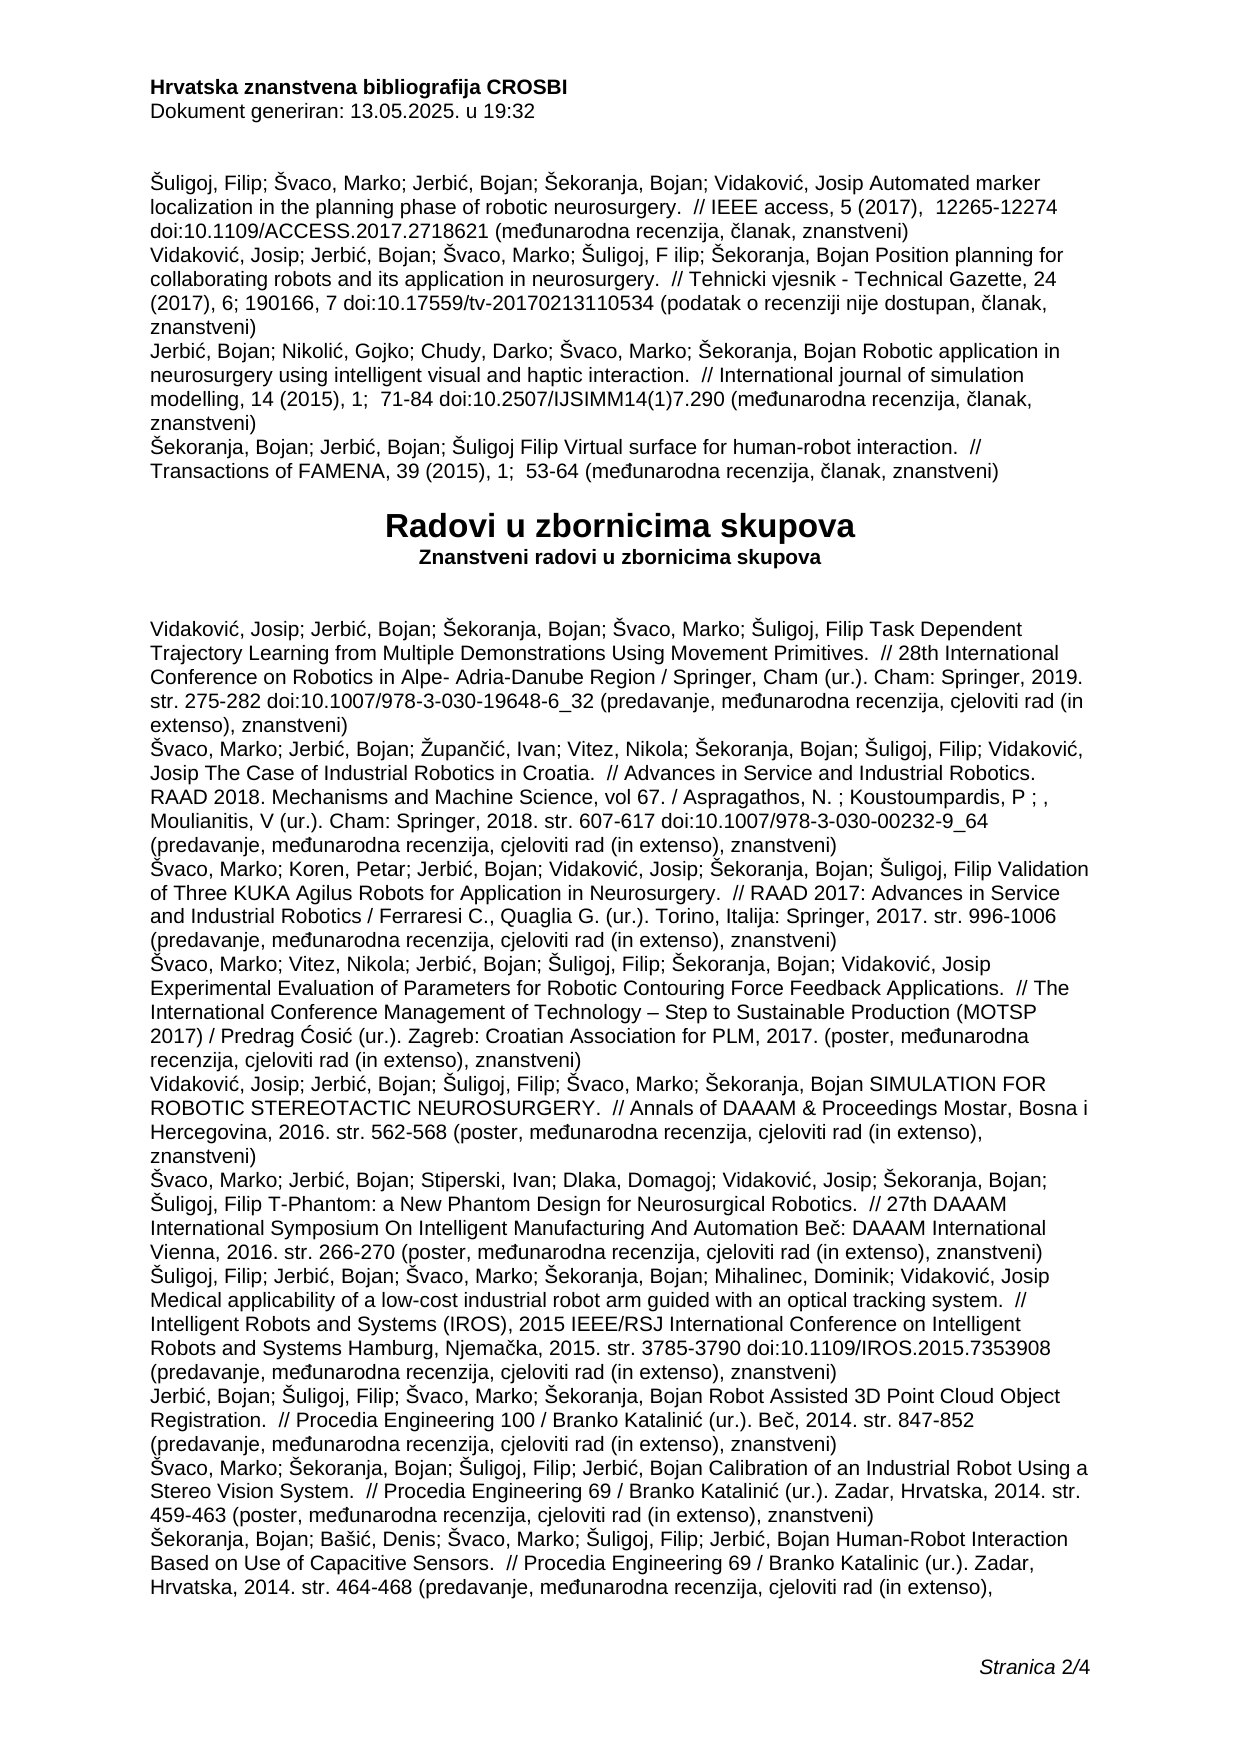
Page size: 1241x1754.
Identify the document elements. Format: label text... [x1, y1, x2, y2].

text Jerbić, Bojan; Nikolić, Gojko; Chudy, Darko; Švaco, Marko; Šekoranja, Bojan [150, 339, 1090, 434]
subtitle Radovi u zbornicima skupova [150, 506, 1090, 545]
subtitle Znanstveni radovi u zbornicima skupova [150, 545, 1090, 569]
text Šekoranja, Bojan; Jerbić, Bojan; Šuligoj Filip [150, 434, 1090, 482]
text Švaco, Marko; Šekoranja, Bojan; Šuligoj, Filip; Jerbić, Bojan [150, 1455, 1090, 1527]
text Švaco, Marko; Jerbić, Bojan; Župančić, Ivan; Vitez, Nikola; Šekoranja, Bojan; Šuligoj, Filip; Vidaković, Josip [150, 737, 1090, 856]
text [150, 1527, 1090, 1599]
text Vidaković, Josip; Jerbić, Bojan; Šekoranja, Bojan; Švaco, Marko; Šuligoj, Filip [150, 617, 1090, 737]
text Vidaković, Josip; Jerbić, Bojan; Šuligoj, Filip; Švaco, Marko; Šekoranja, Bojan [150, 1072, 1090, 1168]
text Šuligoj, Filip; Jerbić, Bojan; Švaco, Marko; Šekoranja, Bojan; Mihalinec, Dominik; Vidaković, Josip [150, 1264, 1090, 1383]
text Jerbić, Bojan; Šuligoj, Filip; Švaco, Marko; Šekoranja, Bojan [150, 1383, 1090, 1455]
text Vidaković, Josip; Jerbić, Bojan; Švaco, Marko; Šuligoj, F ilip; Šekoranja, Bojan [150, 243, 1090, 339]
text Švaco, Marko; Vitez, Nikola; Jerbić, Bojan; Šuligoj, Filip; Šekoranja, Bojan; Vidaković, Josip [150, 952, 1090, 1072]
text Šuligoj, Filip; Švaco, Marko; Jerbić, Bojan; Šekoranja, Bojan; Vidaković, Josip [150, 171, 1090, 243]
text Švaco, Marko; Koren, Petar; Jerbić, Bojan; Vidaković, Josip; Šekoranja, Bojan; Šuligoj, Filip [150, 856, 1090, 952]
text Švaco, Marko; Jerbić, Bojan; Stiperski, Ivan; Dlaka, Domagoj; Vidaković, Josip; Šekoranja, Bojan; Šuligoj, Filip [150, 1168, 1090, 1264]
